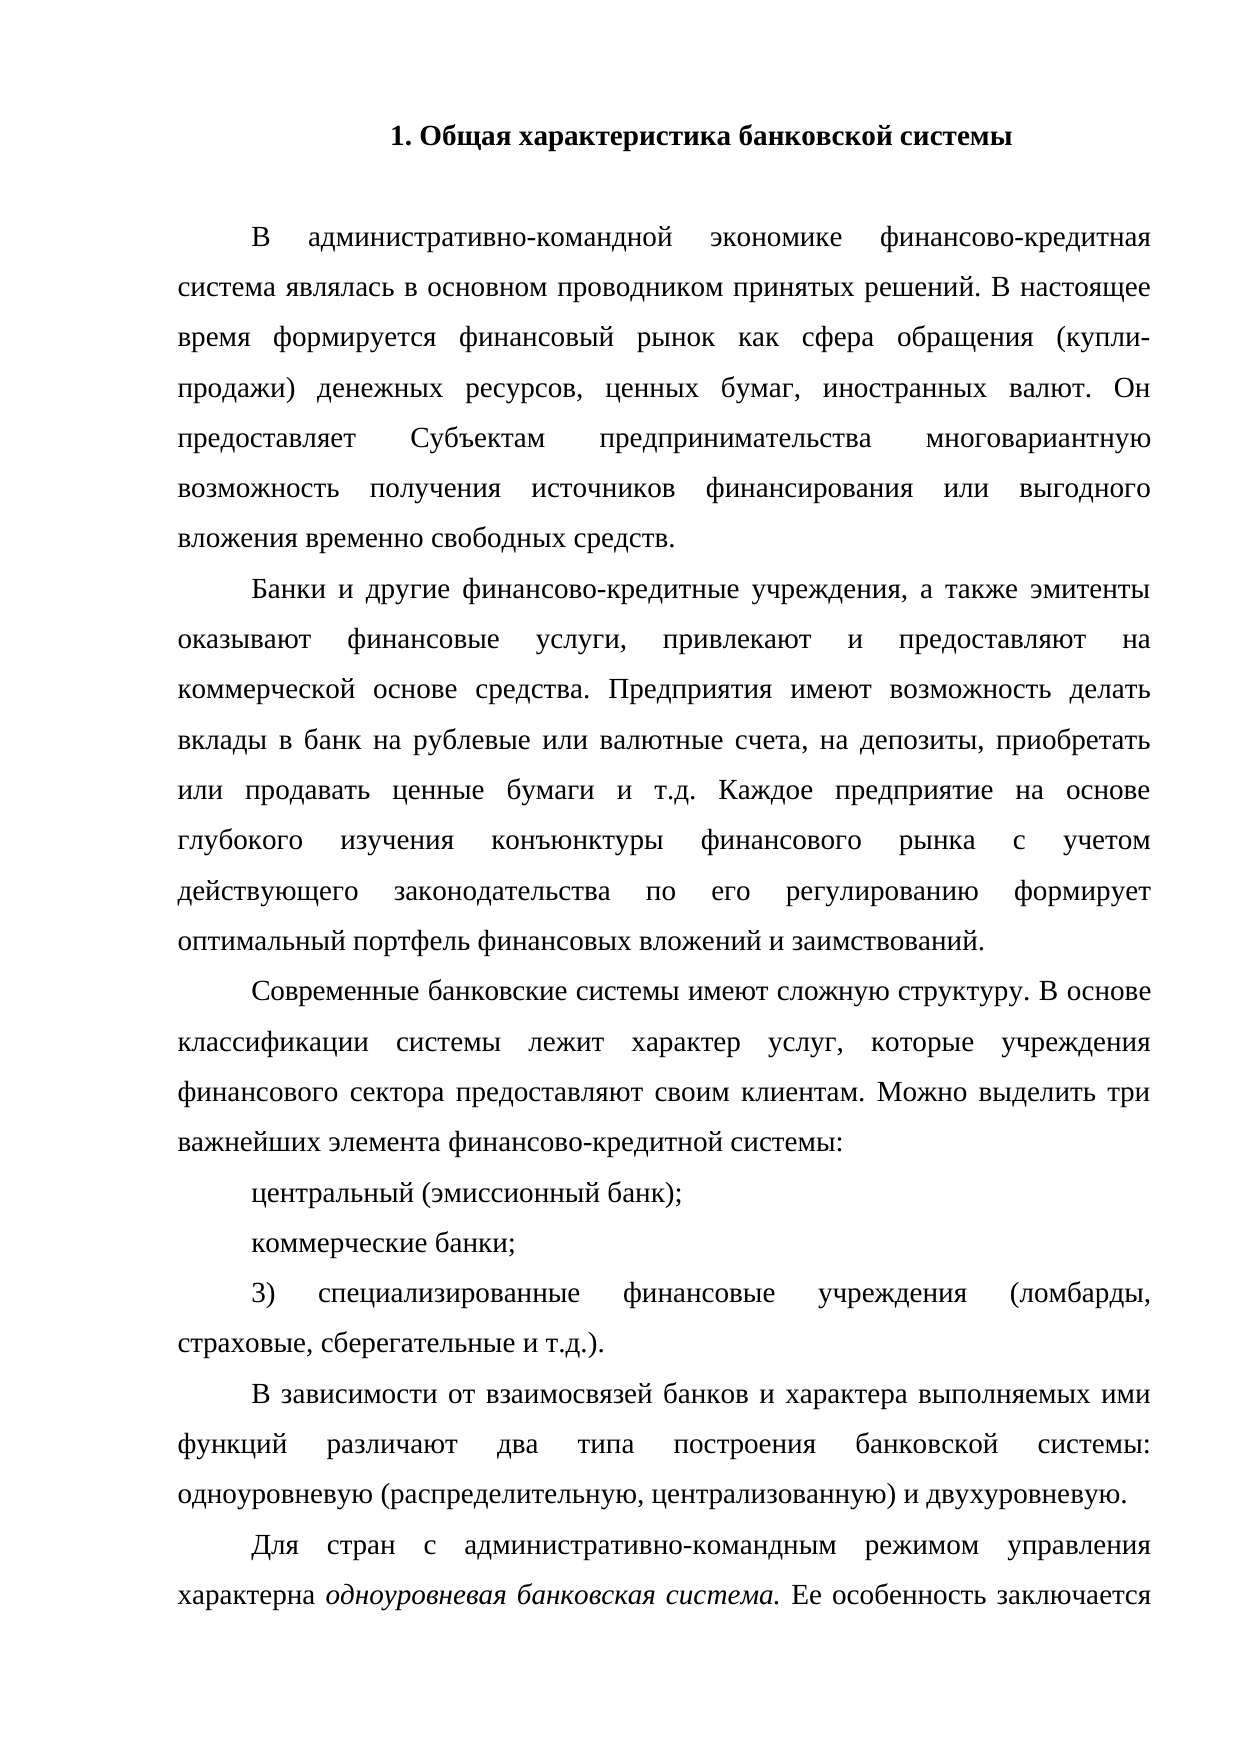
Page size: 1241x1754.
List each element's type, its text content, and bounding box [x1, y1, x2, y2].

text 1. Общая характеристика банковской системы [177, 118, 1152, 152]
text центральный (эмиссионный банк); [177, 1175, 1152, 1208]
text коммерческие банки; [177, 1225, 1152, 1258]
text Банки и другие финансово-кредитные учреждения, а также эмитенты оказывают финансовые услуги, привлекают и предоставляют на коммерческой основе средства. Предприятия имеют возможность делать вклады в банк на рублевые или валютные счета, на депозиты, приобретать или продавать ценные бумаги и т.д. Каждое предприятие на основе глубокого изучения конъюнктуры финансового рынка с учетом действующего законодательства по его регулированию формирует оптимальный портфель финансовых вложений и заимствований. [177, 571, 1152, 957]
text Современные банковские системы имеют сложную структуру. В основе классификации системы лежит характер услуг, которые учреждения финансового сектора предоставляют своим клиентам. Можно выделить три важнейших элемента финансово-кредитной системы: [177, 973, 1152, 1158]
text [177, 1527, 1152, 1611]
text В зависимости от взаимосвязей банков и характера выполняемых ими функций различают два типа построения банковской системы: одноуровневую (распределительную, централизованную) и двухуровневую. [177, 1376, 1152, 1510]
text В административно-командной экономике финансово-кредитная система являлась в основном проводником принятых решений. В настоящее время формируется финансовый рынок как сфера обращения (купли-продажи) денежных ресурсов, ценных бумаг, иностранных валют. Он предоставляет Субъектам предпринимательства многовариантную возможность получения источников финансирования или выгодного вложения временно свободных средств. [177, 219, 1152, 554]
text 3) специализированные финансовые учреждения (ломбарды, страховые, сберегательные и т.д.). [177, 1275, 1152, 1359]
